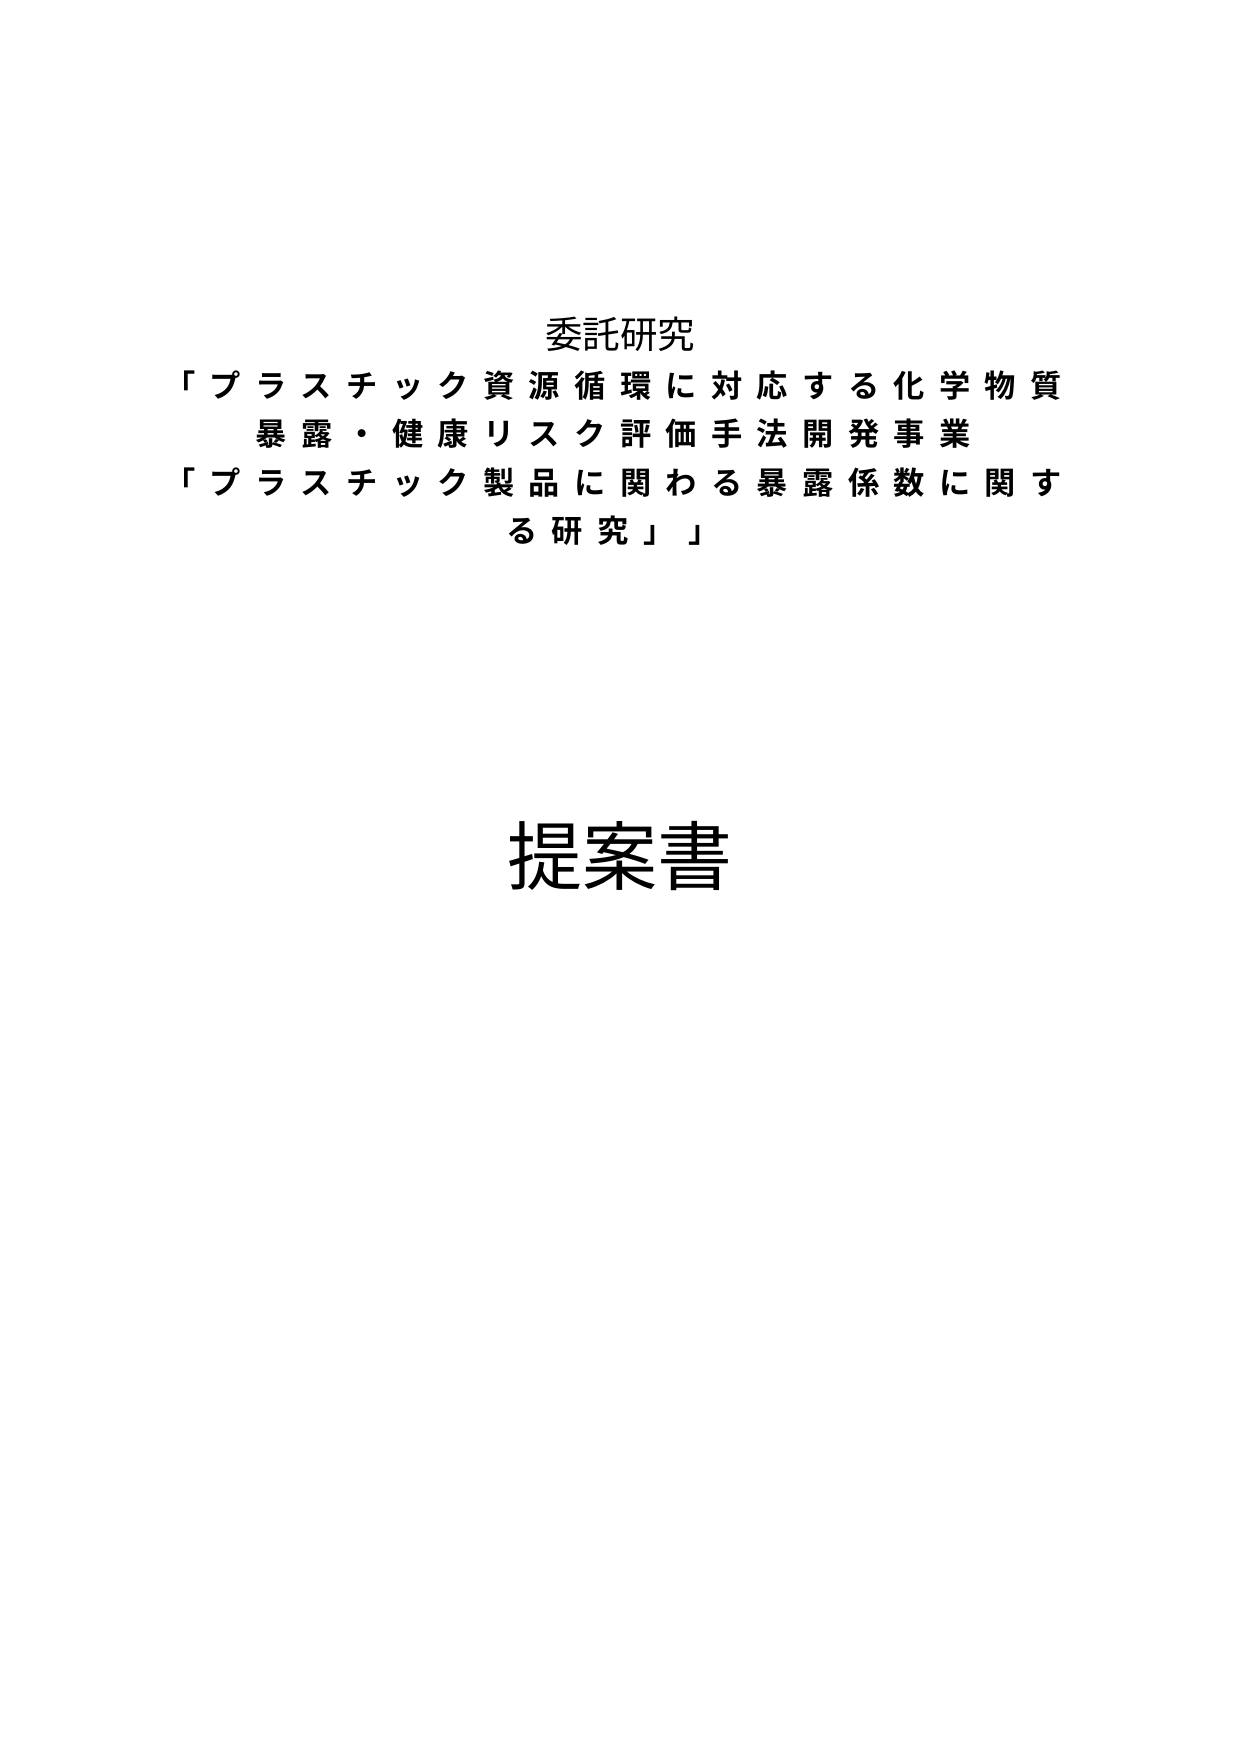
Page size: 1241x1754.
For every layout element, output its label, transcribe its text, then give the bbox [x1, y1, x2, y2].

text 提案書 [152, 798, 1088, 906]
text 「プラスチック製品に関わる暴露係数に関する研究」」 [152, 456, 1088, 553]
text 「プラスチック資源循環に対応する化学物質暴露・健康リスク評価手法開発事業 [152, 359, 1088, 456]
text 委託研究 [152, 305, 1088, 359]
